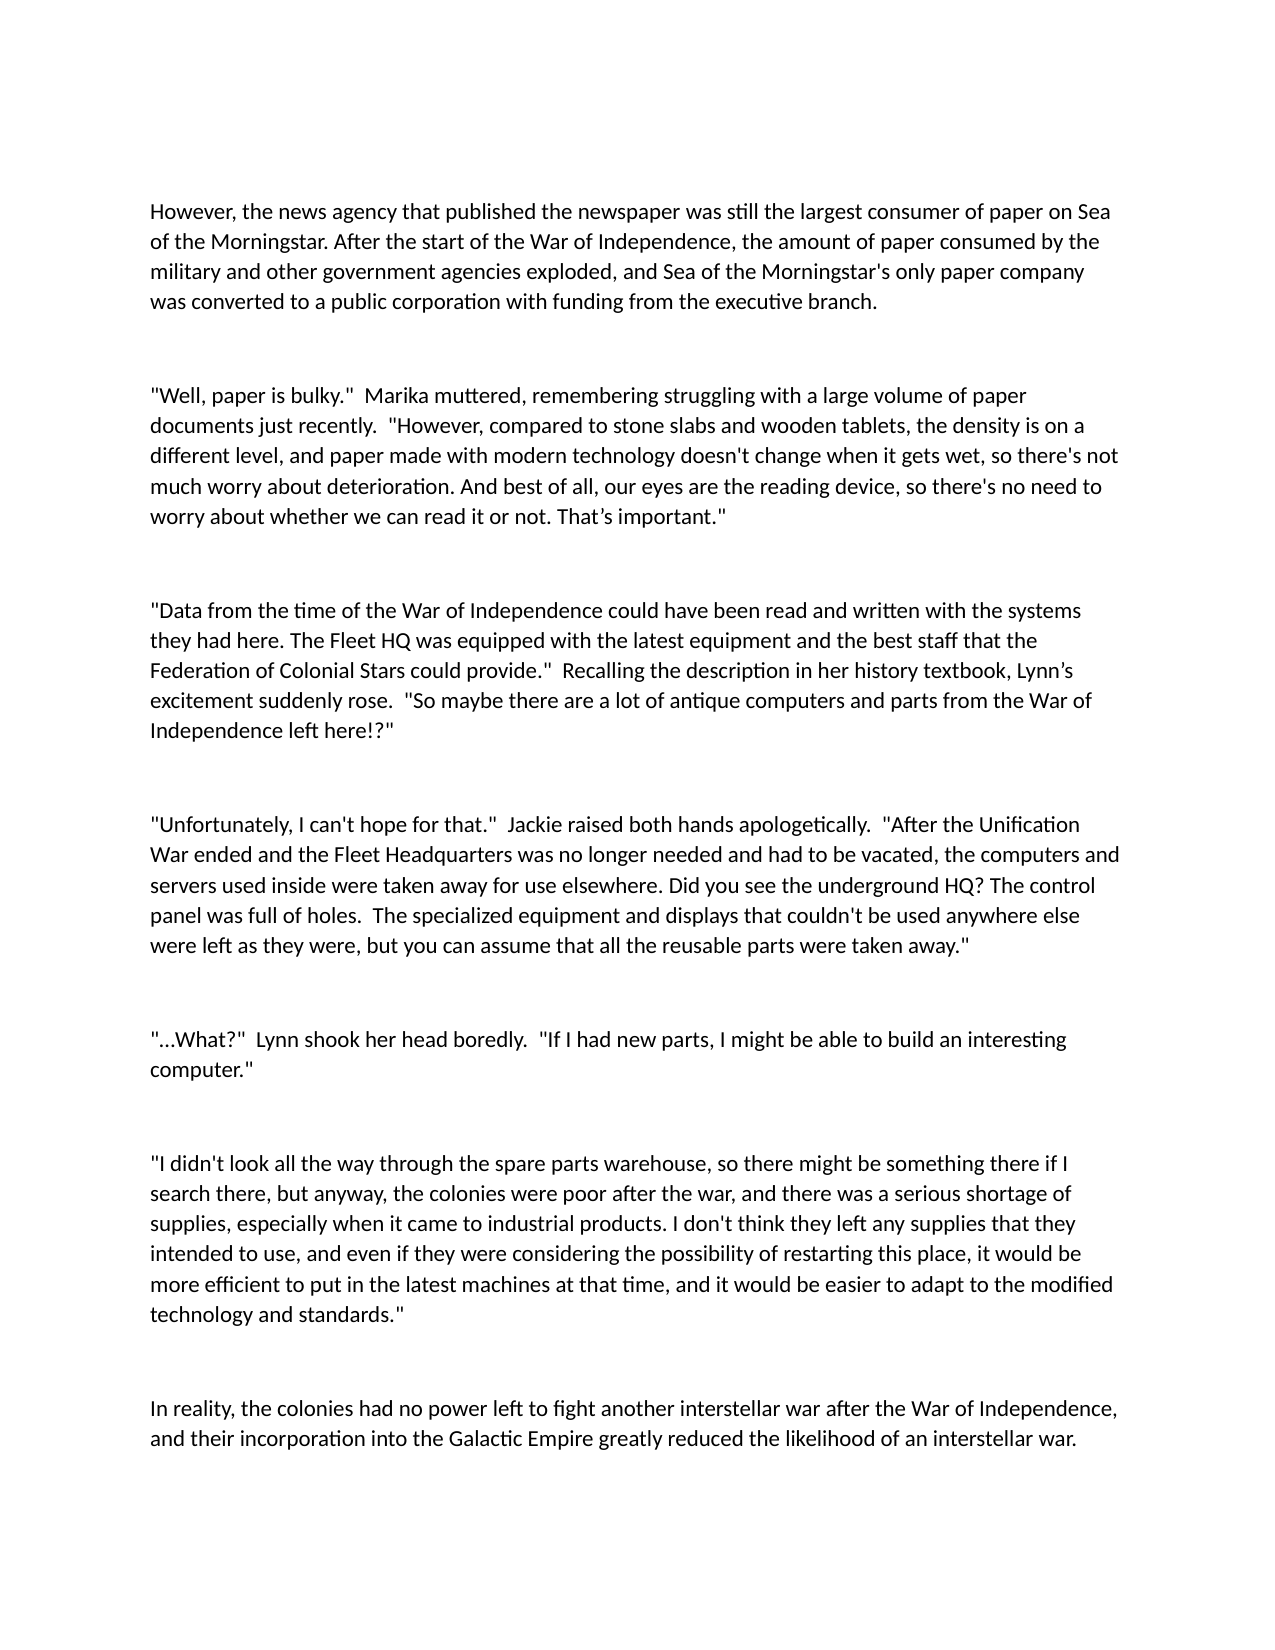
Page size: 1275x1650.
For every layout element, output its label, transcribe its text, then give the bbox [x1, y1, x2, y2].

text "I didn't look all the way through the spare parts warehouse, so there might be something there if I search there, but anyway, the colonies were poor after the war, and there was a serious shortage of supplies, especially when it came to industrial products. I don't think they left any supplies that they intended to use, and even if they were considering the possibility of restarting this place, it would be more efficient to put in the latest machines at that time, and it would be easier to adapt to the modified technology and standards." [150, 1149, 1125, 1328]
text "Unfortunately, I can't hope for that." Jackie raised both hands apologetically. "After the Unification War ended and the Fleet Headquarters was no longer needed and had to be vacated, the computers and servers used inside were taken away for use elsewhere. Did you see the underground HQ? The control panel was full of holes. The specialized equipment and displays that couldn't be used anywhere else were left as they were, but you can assume that all the reusable parts were taken away." [150, 810, 1125, 959]
text "Well, paper is bulky." Marika muttered, remembering struggling with a large volume of paper documents just recently. "However, compared to stone slabs and wooden tablets, the density is on a different level, and paper made with modern technology doesn't change when it gets wet, so there's not much worry about deterioration. And best of all, our eyes are the reading device, so there's no need to worry about whether we can read it or not. That’s important." [150, 381, 1125, 530]
text "Data from the time of the War of Independence could have been read and written with the systems they had here. The Fleet HQ was equipped with the latest equipment and the best staff that the Federation of Colonial Stars could provide." Recalling the description in her history textbook, Lynn’s excitement suddenly rose. "So maybe there are a lot of antique computers and parts from the War of Independence left here!?" [150, 596, 1125, 745]
text In reality, the colonies had no power left to fight another interstellar war after the War of Independence, and their incorporation into the Galactic Empire greatly reduced the likelihood of an interstellar war. [150, 1394, 1125, 1452]
text "…What?" Lynn shook her head boredly. "If I had new parts, I might be able to build an interesting computer." [150, 1025, 1125, 1083]
text However, the news agency that published the newspaper was still the largest consumer of paper on Sea of the Morningstar. After the start of the War of Independence, the amount of paper consumed by the military and other government agencies exploded, and Sea of the Morningstar's only paper company was converted to a public corporation with funding from the executive branch. [150, 197, 1125, 316]
